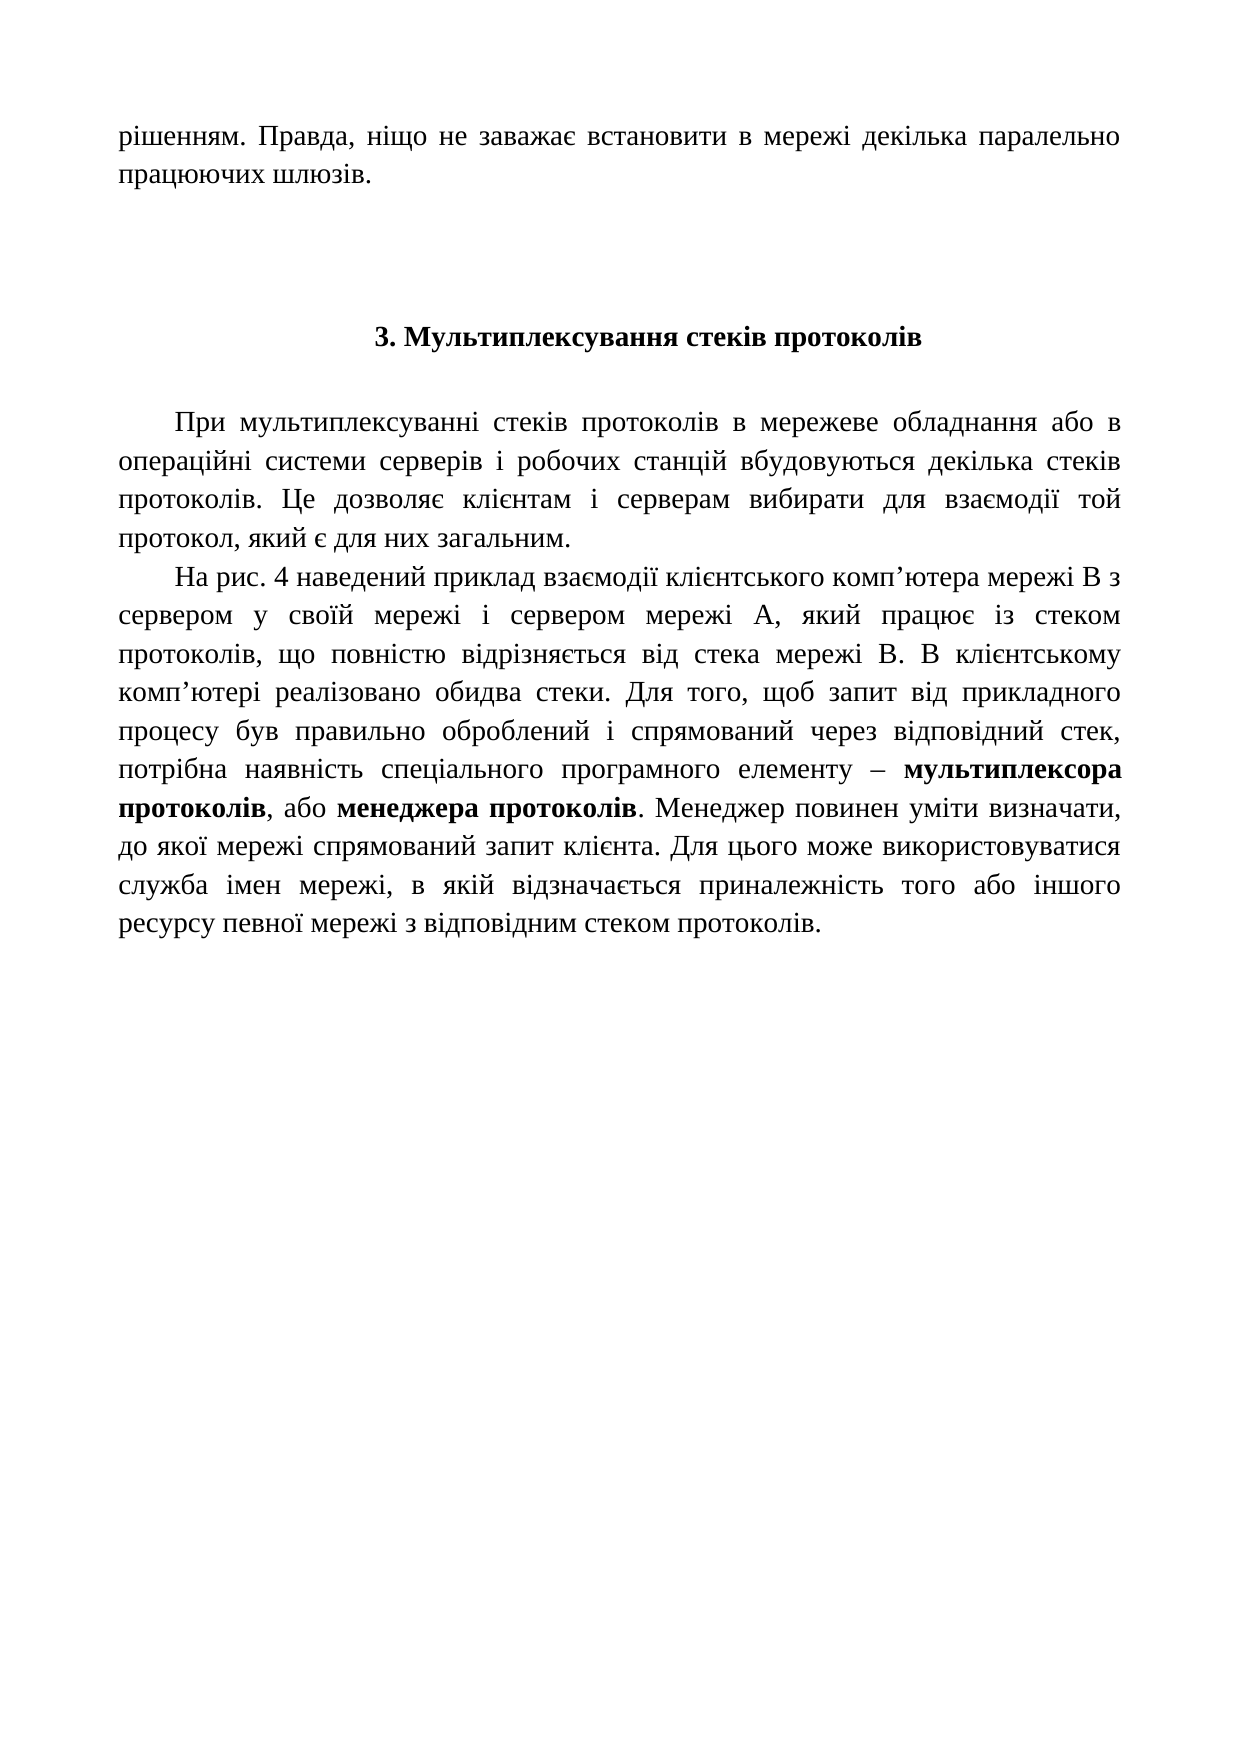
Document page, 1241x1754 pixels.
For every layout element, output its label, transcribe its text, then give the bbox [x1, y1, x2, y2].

text При мультиплексуванні стеків протоколів в мережеве обладнання або в операційні системи серверів і робочих станцій вбудовуються декілька стеків протоколів. Це дозволяє клієнтам і серверам вибирати для взаємодії той протокол, який є для них загальним. [118, 404, 1122, 554]
text На рис. 4 наведений приклад взаємодії клієнтського комп’ютера мережі В з сервером у своїй мережі і сервером мережі А, який працює із стеком протоколів, що повністю відрізняється від стека мережі В. В клієнтському комп’ютері реалізовано обидва стеки. Для того, щоб запит від прикладного процесу був правильно оброблений і спрямований через відповідний стек, потрібна наявність спеціального програмного елементу – мультиплексора протоколів, або менеджера протоколів. Менеджер повинен уміти визначати, до якої мережі спрямований запит клієнта. Для цього може використовуватися служба імен мережі, в якій відзначається приналежність того або іншого ресурсу певної мережі з відповідним стеком протоколів. [118, 559, 1122, 939]
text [118, 118, 1122, 190]
list 3. Мультиплексування стеків протоколів [174, 319, 1122, 353]
